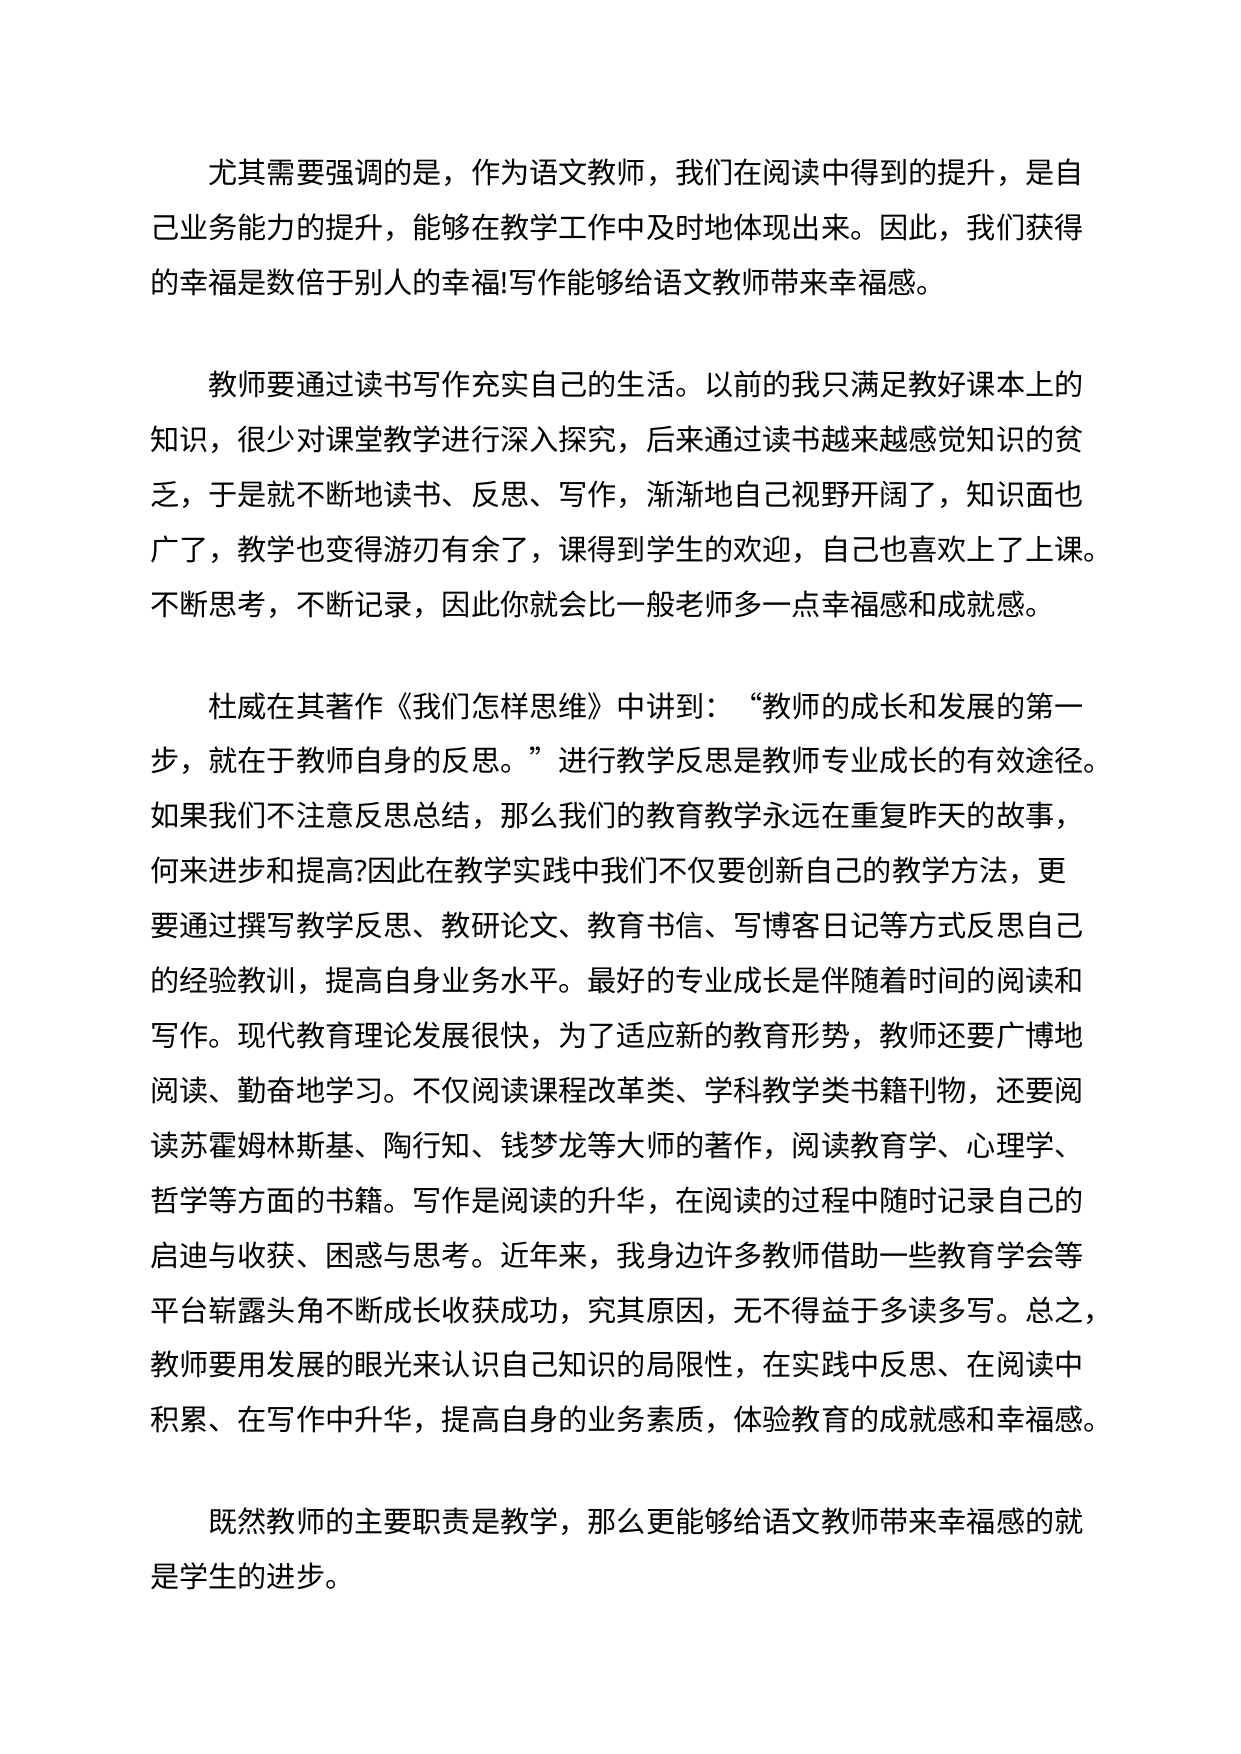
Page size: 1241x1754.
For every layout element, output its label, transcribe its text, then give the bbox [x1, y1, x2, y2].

text 杜威在其著作《我们怎样思维》中讲到：“教师的成长和发展的第一步，就在于教师自身的反思。”进行教学反思是教师专业成长的有效途径。如果我们不注意反思总结，那么我们的教育教学永远在重复昨天的故事，何来进步和提高?因此在教学实践中我们不仅要创新自己的教学方法，更要通过撰写教学反思、教研论文、教育书信、写博客日记等方式反思自己的经验教训，提高自身业务水平。最好的专业成长是伴随着时间的阅读和写作。现代教育理论发展很快，为了适应新的教育形势，教师还要广博地阅读、勤奋地学习。不仅阅读课程改革类、学科教学类书籍刊物，还要阅读苏霍姆林斯基、陶行知、钱梦龙等大师的著作，阅读教育学、心理学、哲学等方面的书籍。写作是阅读的升华，在阅读的过程中随时记录自己的启迪与收获、困惑与思考。近年来，我身边许多教师借助一些教育学会等平台崭露头角不断成长收获成功，究其原因，无不得益于多读多写。总之，教师要用发展的眼光来认识自己知识的局限性，在实践中反思、在阅读中积累、在写作中升华，提高自身的业务素质，体验教育的成就感和幸福感。 [150, 683, 1090, 1439]
text 既然教师的主要职责是教学，那么更能够给语文教师带来幸福感的就是学生的进步。 [150, 1499, 1090, 1596]
text 尤其需要强调的是，作为语文教师，我们在阅读中得到的提升，是自己业务能力的提升，能够在教学工作中及时地体现出来。因此，我们获得的幸福是数倍于别人的幸福!写作能够给语文教师带来幸福感。 [150, 150, 1090, 302]
text 教师要通过读书写作充实自己的生活。以前的我只满足教好课本上的知识，很少对课堂教学进行深入探究，后来通过读书越来越感觉知识的贫乏，于是就不断地读书、反思、写作，渐渐地自己视野开阔了，知识面也广了，教学也变得游刃有余了，课得到学生的欢迎，自己也喜欢上了上课。不断思考，不断记录，因此你就会比一般老师多一点幸福感和成就感。 [150, 362, 1090, 624]
